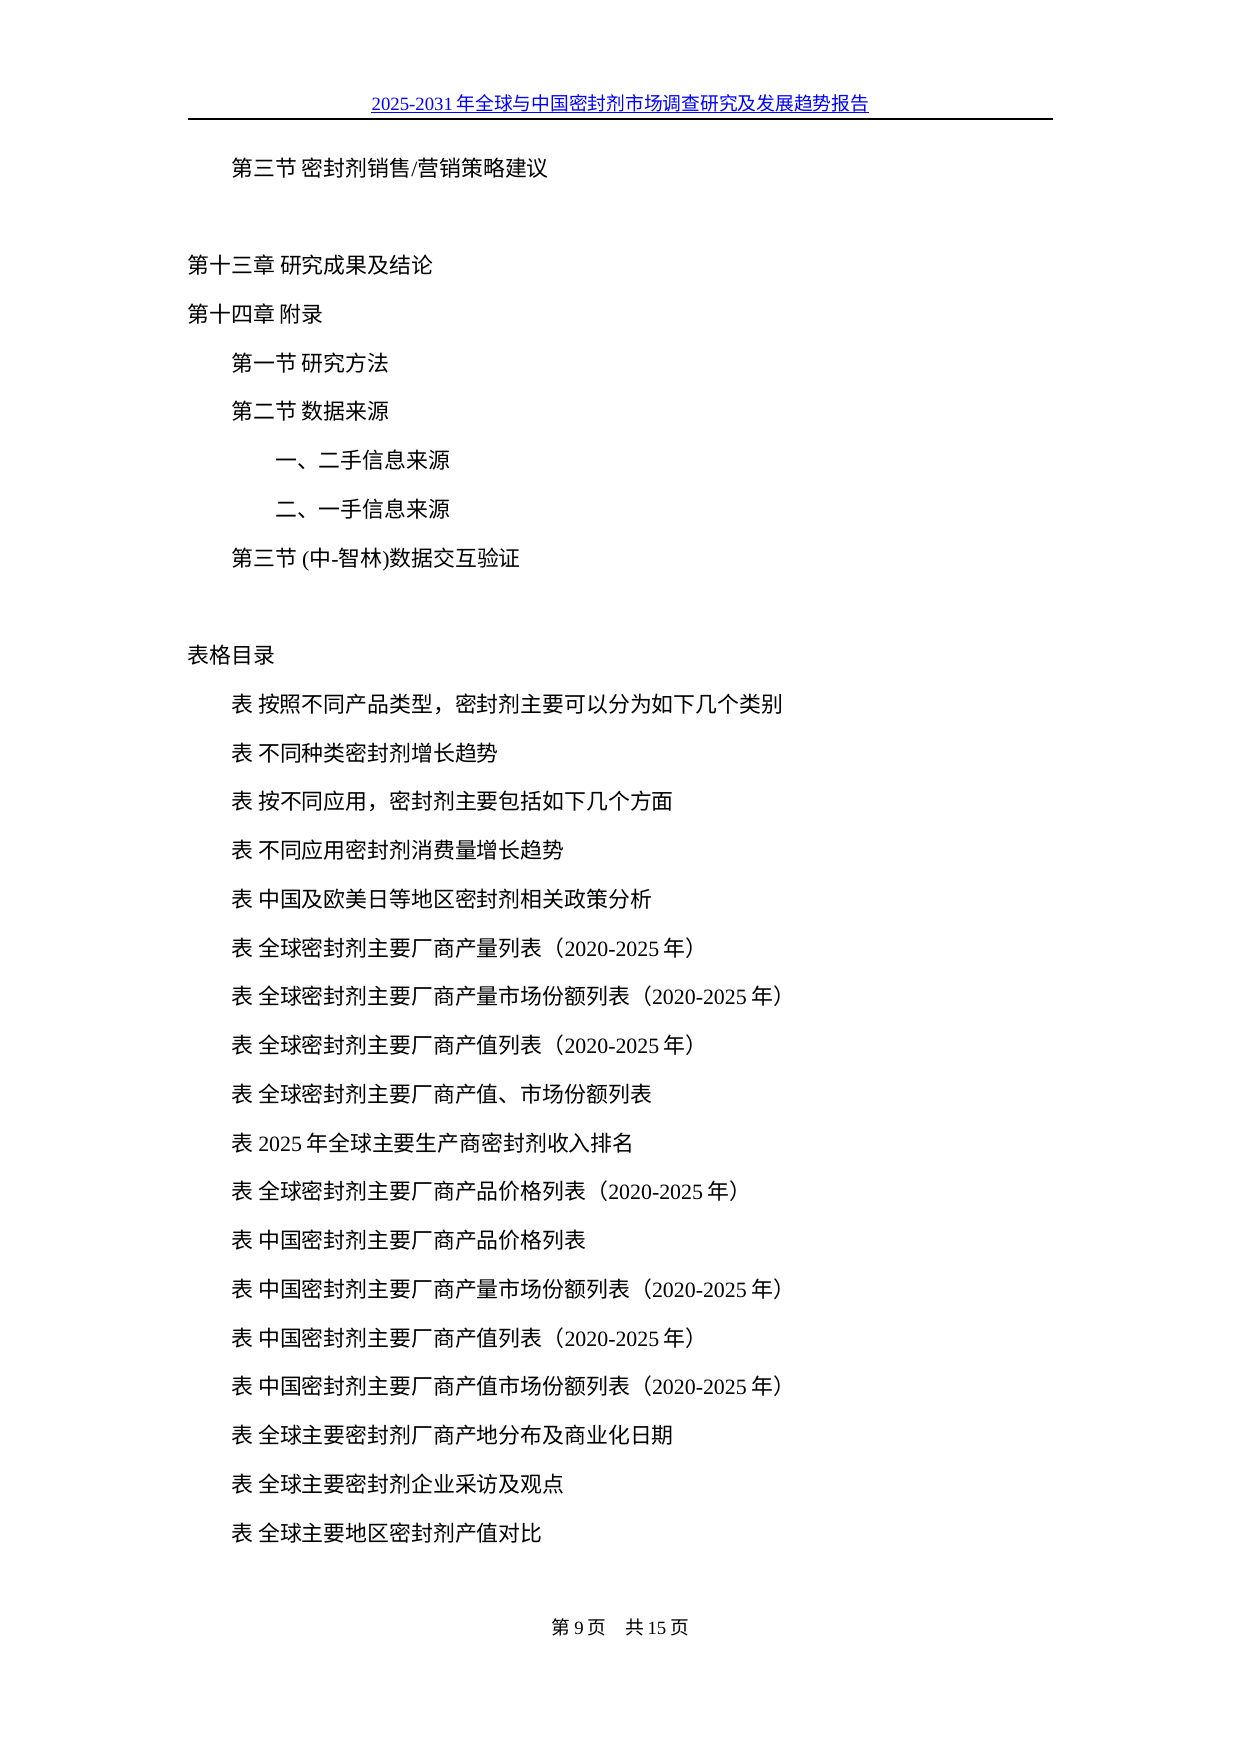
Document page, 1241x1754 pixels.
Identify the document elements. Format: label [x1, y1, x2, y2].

text [187, 150, 1053, 1548]
